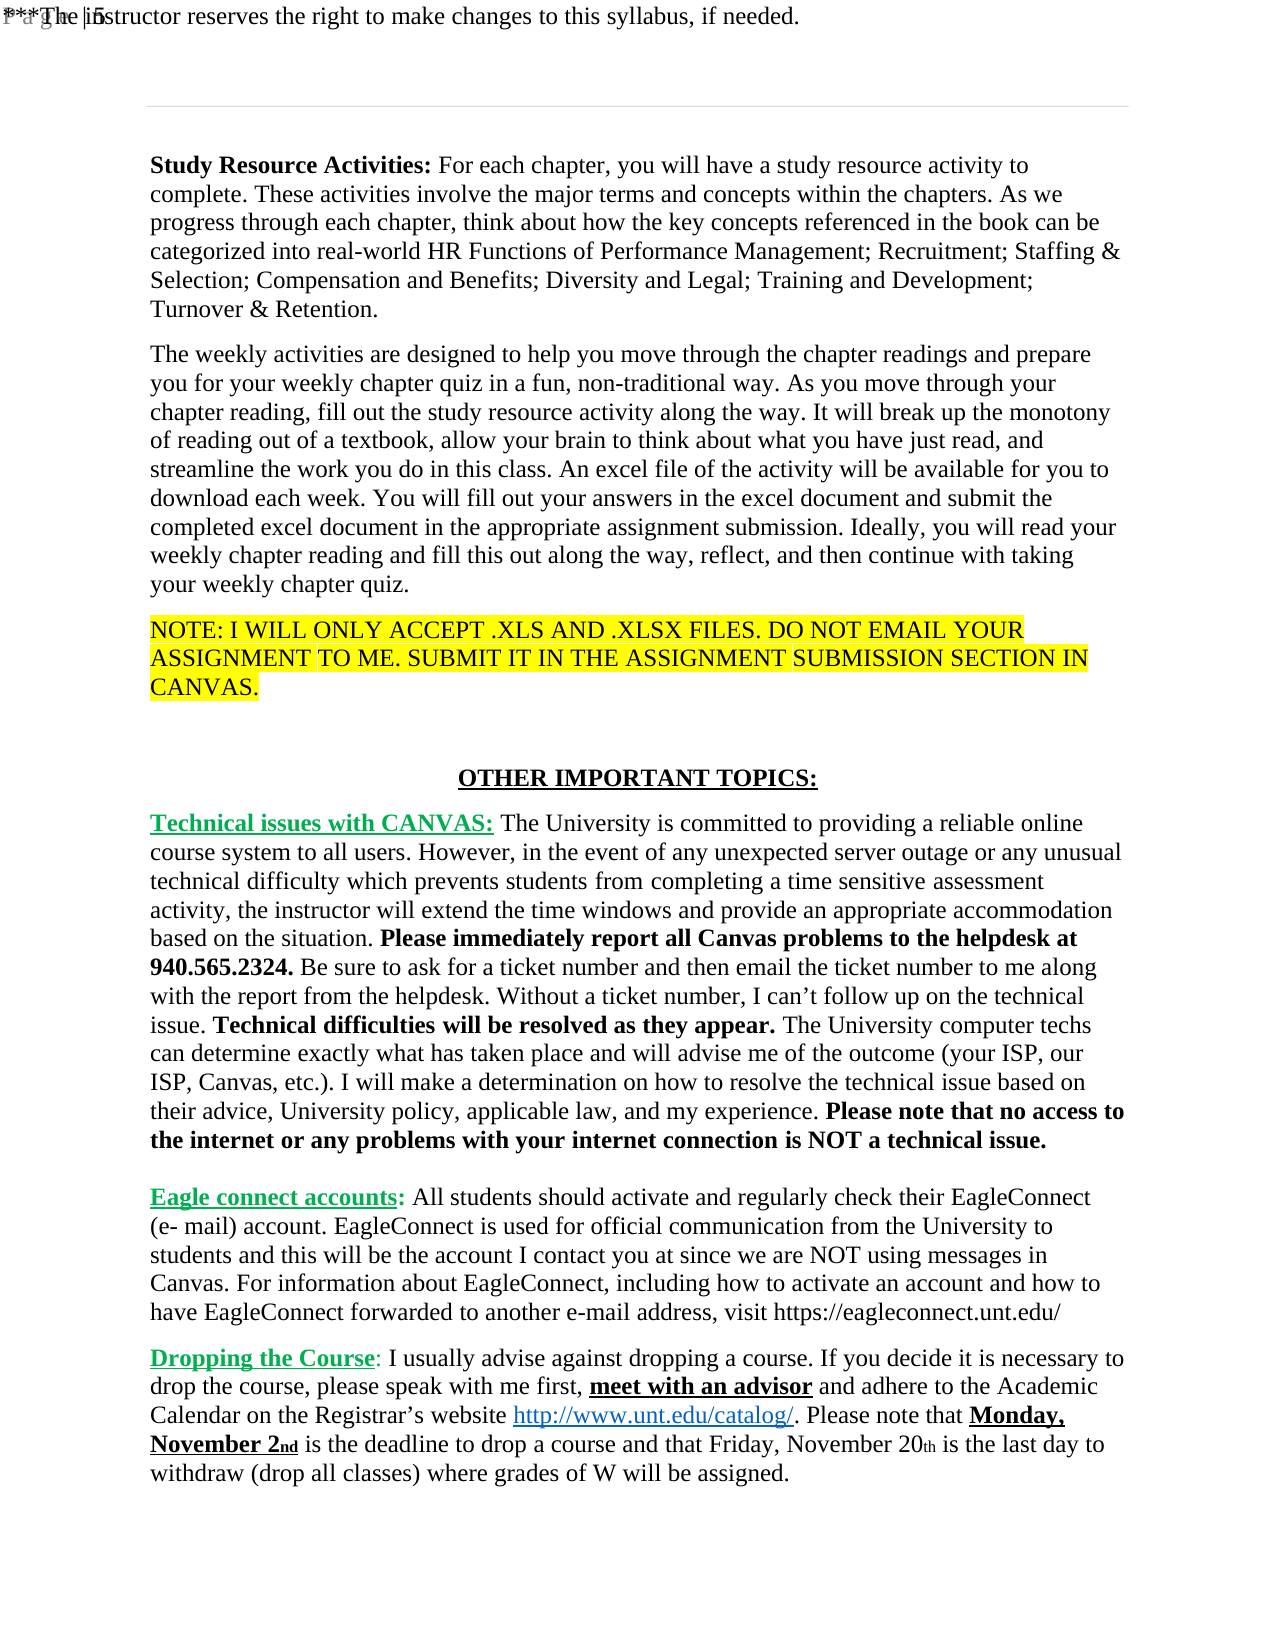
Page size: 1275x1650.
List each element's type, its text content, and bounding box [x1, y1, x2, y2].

subtitle OTHER IMPORTANT TOPICS: [356, 763, 919, 792]
text Eagle connect accounts: All students should activate and regularly check their EagleConnect (e- mail) account. EagleConnect is used for official communication from the University to students and this will be the account I contact you at since we are NOT using messages in Canvas. For information about EagleConnect, including how to activate an account and how to have EagleConnect forwarded to another e-mail address, visit https://eagleconnect.unt.edu/ [150, 1182, 1125, 1326]
text Study Resource Activities: For each chapter, you will have a study resource activity to complete. These activities involve the major terms and concepts within the chapters. As we progress through each chapter, think about how the key concepts referenced in the book can be categorized into real-world HR Functions of Performance Management; Recruitment; Staffing & Selection; Compensation and Benefits; Diversity and Legal; Training and Development; Turnover & Retention. [150, 150, 1122, 322]
text Dropping the Course: I usually advise against dropping a course. If you decide it is necessary to drop the course, please speak with me first, meet with an advisor and adhere to the Academic [150, 1343, 1125, 1400]
text The weekly activities are designed to help you move through the chapter readings and prepare you for your weekly chapter quiz in a fun, non-traditional way. As you move through your chapter reading, fill out the study resource activity along the way. It will break up the monotony of reading out of a textbook, allow your brain to think about what you have just read, and streamline the work you do in this class. An excel file of the activity will be available for you to download each week. You will fill out your answers in the excel document and submit the completed excel document in the appropriate assignment submission. Ideally, you will read your weekly chapter reading and fill this out along the way, reflect, and then continue with taking your weekly chapter quiz. [150, 339, 1118, 598]
text Calendar on the Registrar’s website http://www.unt.edu/catalog/. Please note that Monday, November 2nd is the deadline to drop a course and that Friday, November 20th is the last day to withdraw (drop all classes) where grades of W will be assigned. [150, 1400, 1122, 1486]
text NOTE: I WILL ONLY ACCEPT .XLS AND .XLSX FILES. DO NOT EMAIL YOUR ASSIGNMENT TO ME. SUBMIT IT IN THE ASSIGNMENT SUBMISSION SECTION IN CANVAS. [150, 615, 1122, 701]
text Technical issues with CANVAS: The University is committed to providing a reliable online course system to all users. However, in the event of any unexpected server outage or any unusual technical difficulty which prevents students from completing a time sensitive assessment activity, the instructor will extend the time windows and provide an appropriate accommodation based on the situation. Please immediately report all Canvas problems to the helpdesk at 940.565.2324. Be sure to ask for a ticket number and then email the ticket number to me along with the report from the helpdesk. Without a ticket number, I can’t follow up on the technical issue. Technical difficulties will be resolved as they appear. The University computer techs can determine exactly what has taken place and will advise me of the outcome (your ISP, our ISP, Canvas, etc.). I will make a determination on how to resolve the technical issue based on their advice, University policy, applicable law, and my experience. Please note that no access to the internet or any problems with your internet connection is NOT a technical issue. [150, 808, 1125, 1153]
